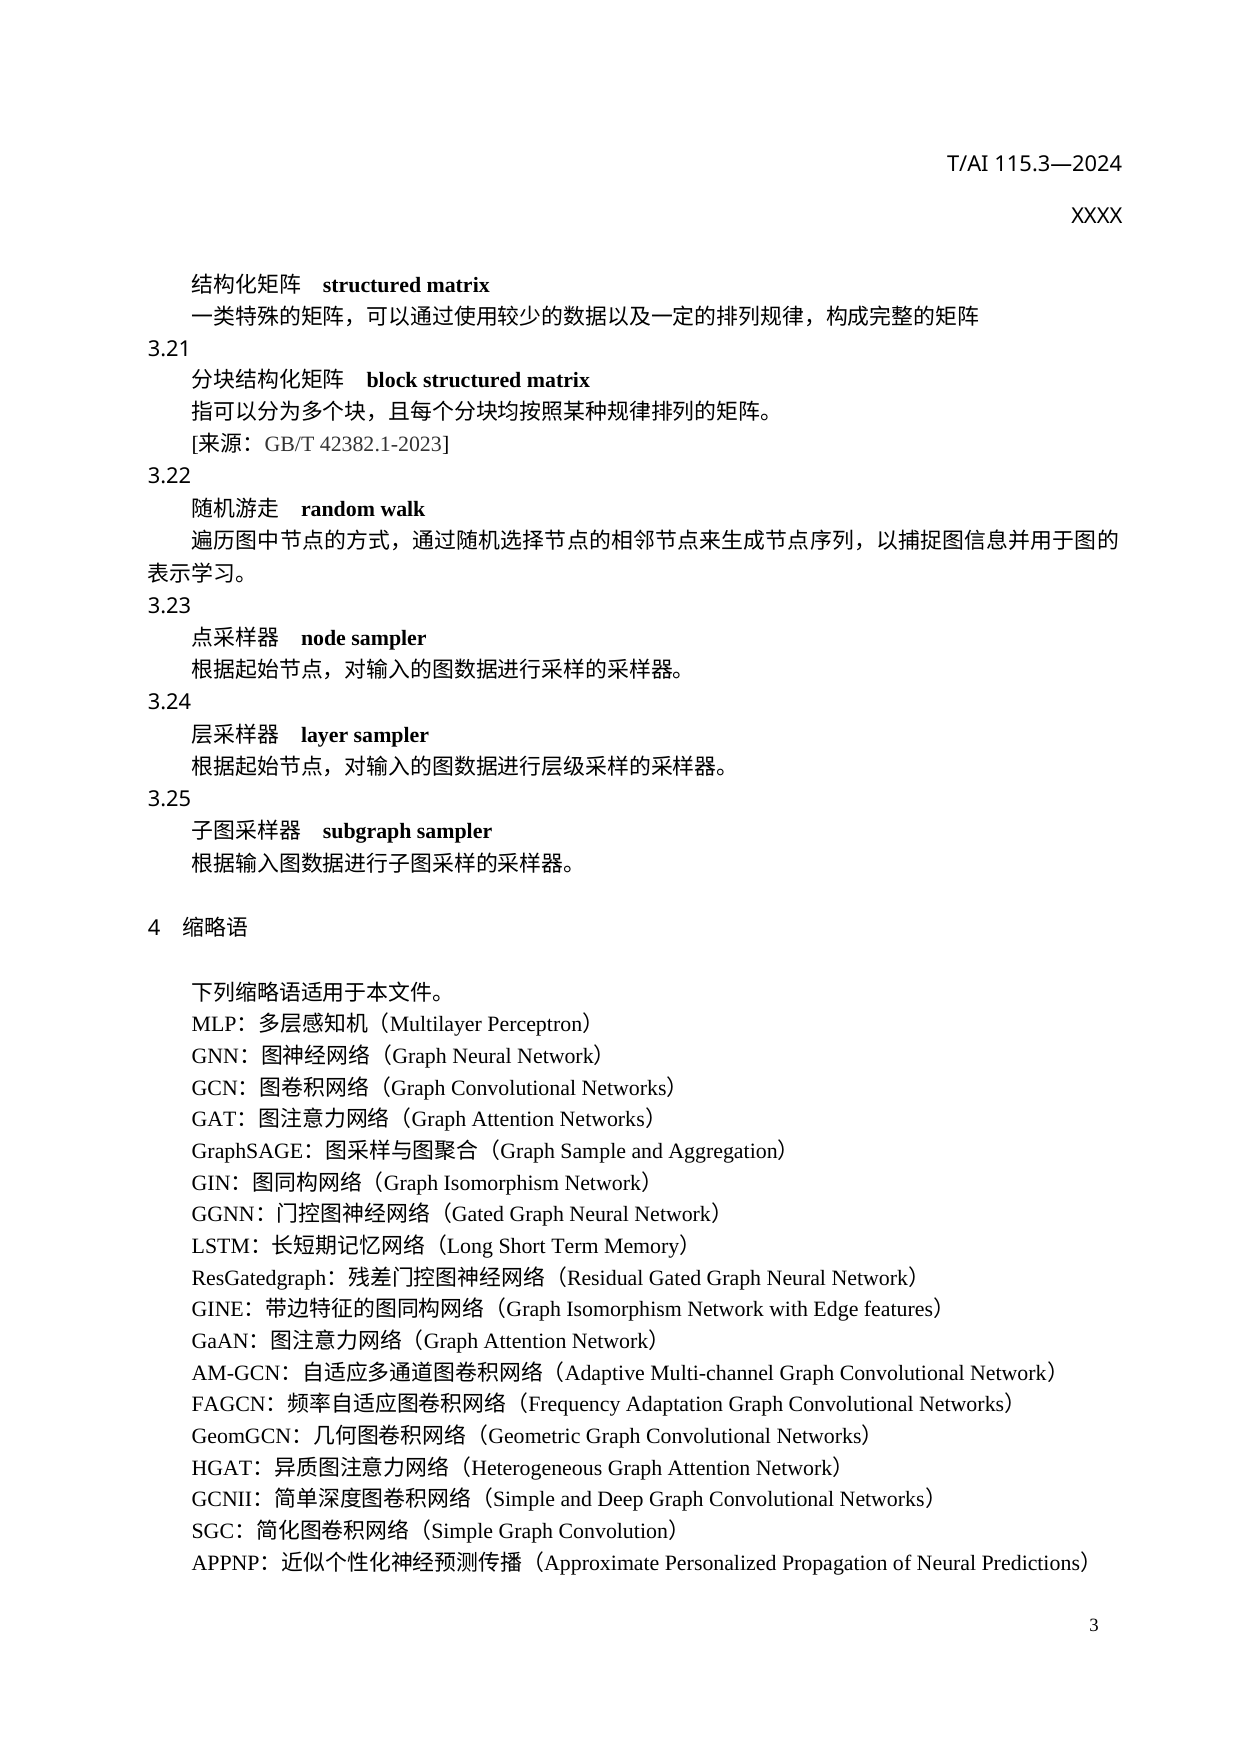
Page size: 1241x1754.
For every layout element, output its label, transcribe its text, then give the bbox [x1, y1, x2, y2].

text GINE：带边特征的图同构网络（Graph Isomorphism Network with Edge features） [148, 1291, 1122, 1323]
text APPNP：近似个性化神经预测传播（Approximate Personalized Propagation of Neural Predictions） [148, 1545, 1122, 1576]
text AM-GCN：自适应多通道图卷积网络（Adaptive Multi-channel Graph Convolutional Network） [148, 1355, 1122, 1386]
text 根据起始节点，对输入的图数据进行采样的采样器。 [148, 652, 1122, 684]
text GIN：图同构网络（Graph Isomorphism Network） [148, 1165, 1122, 1196]
text MLP：多层感知机（Multilayer Perceptron） [148, 1006, 1122, 1038]
text GaAN：图注意力网络（Graph Attention Network） [148, 1323, 1122, 1355]
text SGC：简化图卷积网络（Simple Graph Convolution） [148, 1513, 1122, 1545]
text 点采样器 node sampler [148, 619, 1122, 652]
text GCN：图卷积网络（Graph Convolutional Networks） [148, 1070, 1122, 1101]
text GeomGCN：几何图卷积网络（Geometric Graph Convolutional Networks） [148, 1418, 1122, 1450]
text GNN：图神经网络（Graph Neural Network） [148, 1038, 1122, 1070]
text GAT：图注意力网络（Graph Attention Networks） [148, 1101, 1122, 1133]
text 遍历图中节点的方式，通过随机选择节点的相邻节点来生成节点序列，以捕捉图信息并用于图的表示学习。 [148, 523, 1122, 588]
text [来源：GB/T 42382.1-2023] [148, 426, 1122, 458]
text 子图采样器 subgraph sampler [148, 813, 1122, 845]
text GGNN：门控图神经网络（Gated Graph Neural Network） [148, 1196, 1122, 1228]
text LSTM：长短期记忆网络（Long Short Term Memory） [148, 1228, 1122, 1260]
text 分块结构化矩阵 block structured matrix [148, 362, 1122, 394]
text 随机游走 random walk [148, 490, 1122, 523]
text 结构化矩阵 structured matrix [148, 267, 1122, 299]
text 根据输入图数据进行子图采样的采样器。 [148, 845, 1122, 878]
text GraphSAGE：图采样与图聚合（Graph Sample and Aggregation） [148, 1133, 1122, 1165]
text 下列缩略语适用于本文件。 [148, 975, 1122, 1006]
text 一类特殊的矩阵，可以通过使用较少的数据以及一定的排列规律，构成完整的矩阵 [148, 299, 1122, 331]
text FAGCN：频率自适应图卷积网络（Frequency Adaptation Graph Convolutional Networks） [148, 1386, 1122, 1418]
text 缩略语 [148, 910, 1122, 942]
text 根据起始节点，对输入的图数据进行层级采样的采样器。 [148, 749, 1122, 781]
text GCNII：简单深度图卷积网络（Simple and Deep Graph Convolutional Networks） [148, 1481, 1122, 1513]
text HGAT：异质图注意力网络（Heterogeneous Graph Attention Network） [148, 1450, 1122, 1481]
text ResGatedgraph：残差门控图神经网络（Residual Gated Graph Neural Network） [148, 1260, 1122, 1291]
text 层采样器 layer sampler [148, 716, 1122, 749]
text 指可以分为多个块，且每个分块均按照某种规律排列的矩阵。 [148, 394, 1122, 426]
